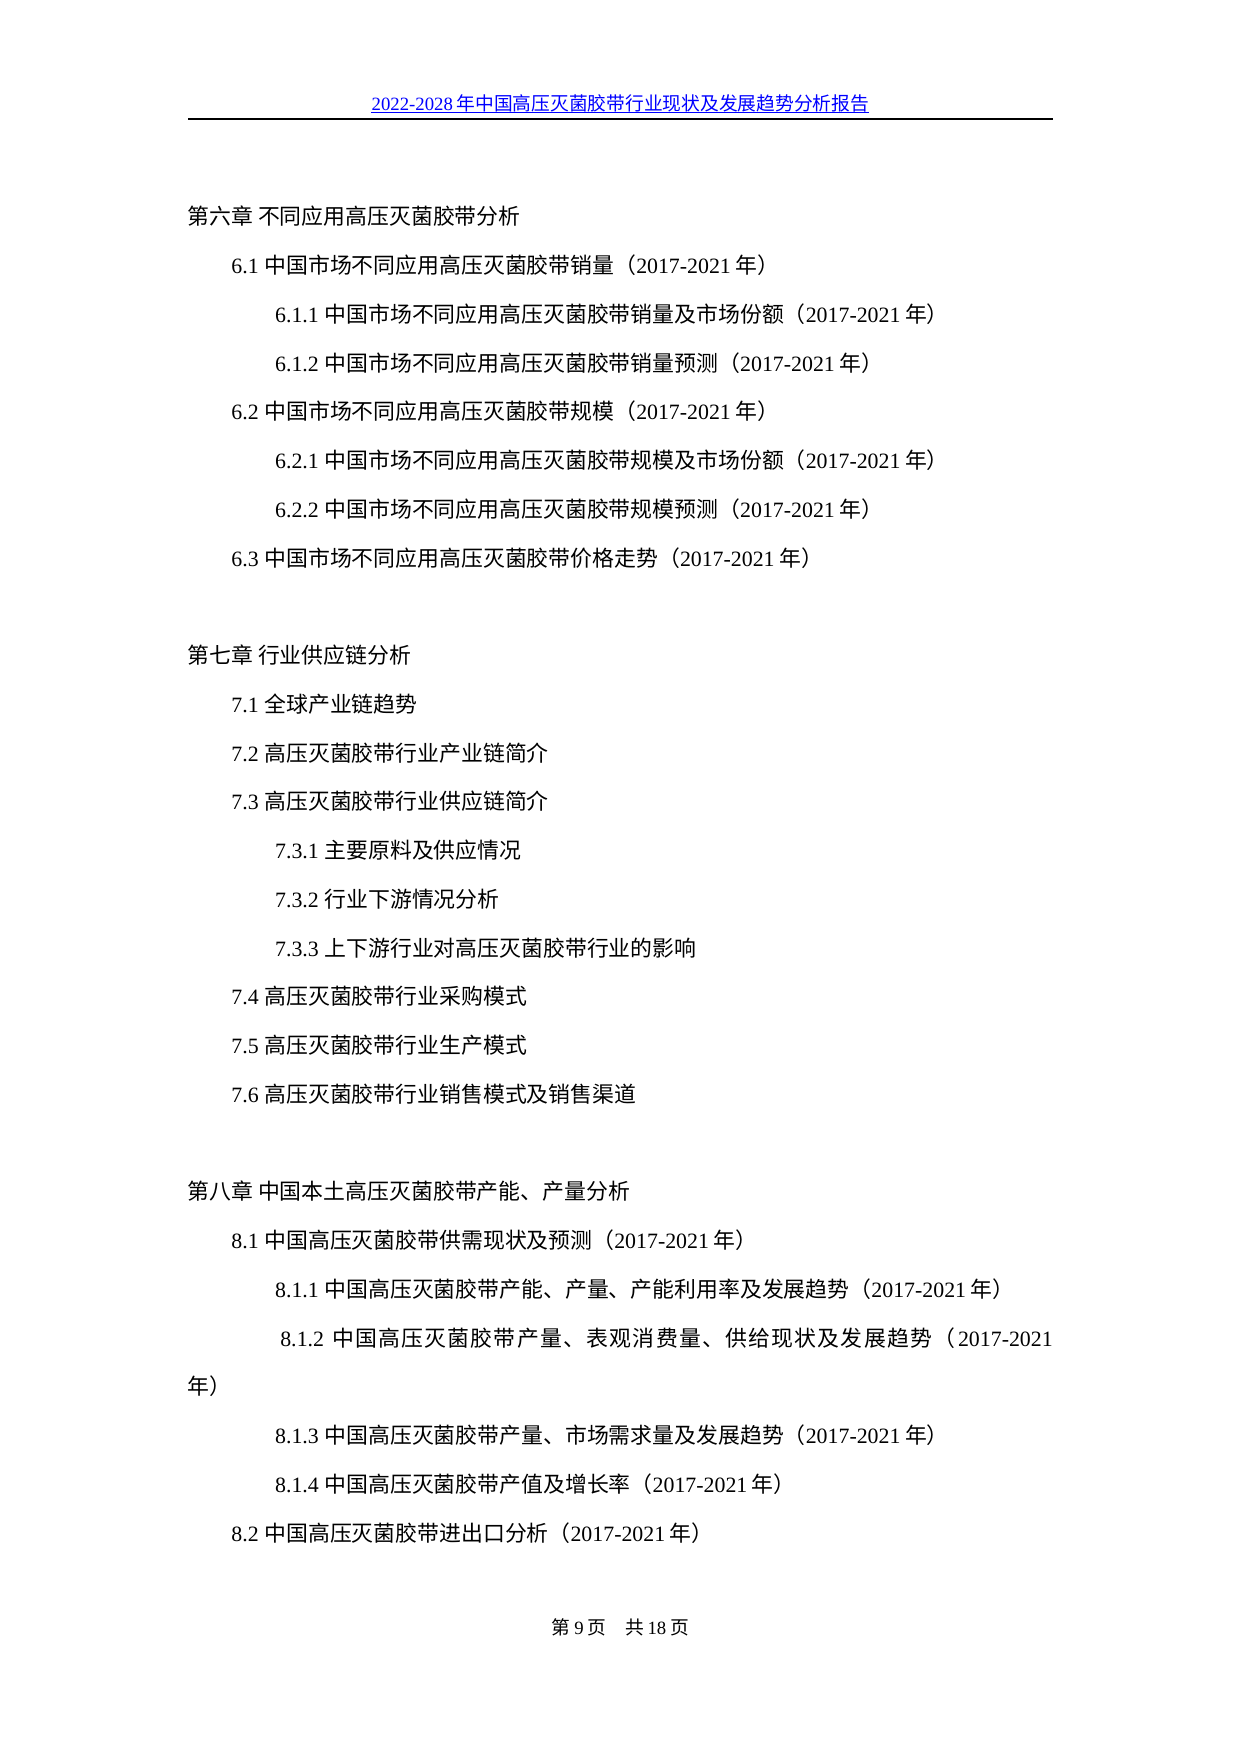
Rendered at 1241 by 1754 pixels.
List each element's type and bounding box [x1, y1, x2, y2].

text [187, 150, 1053, 1548]
